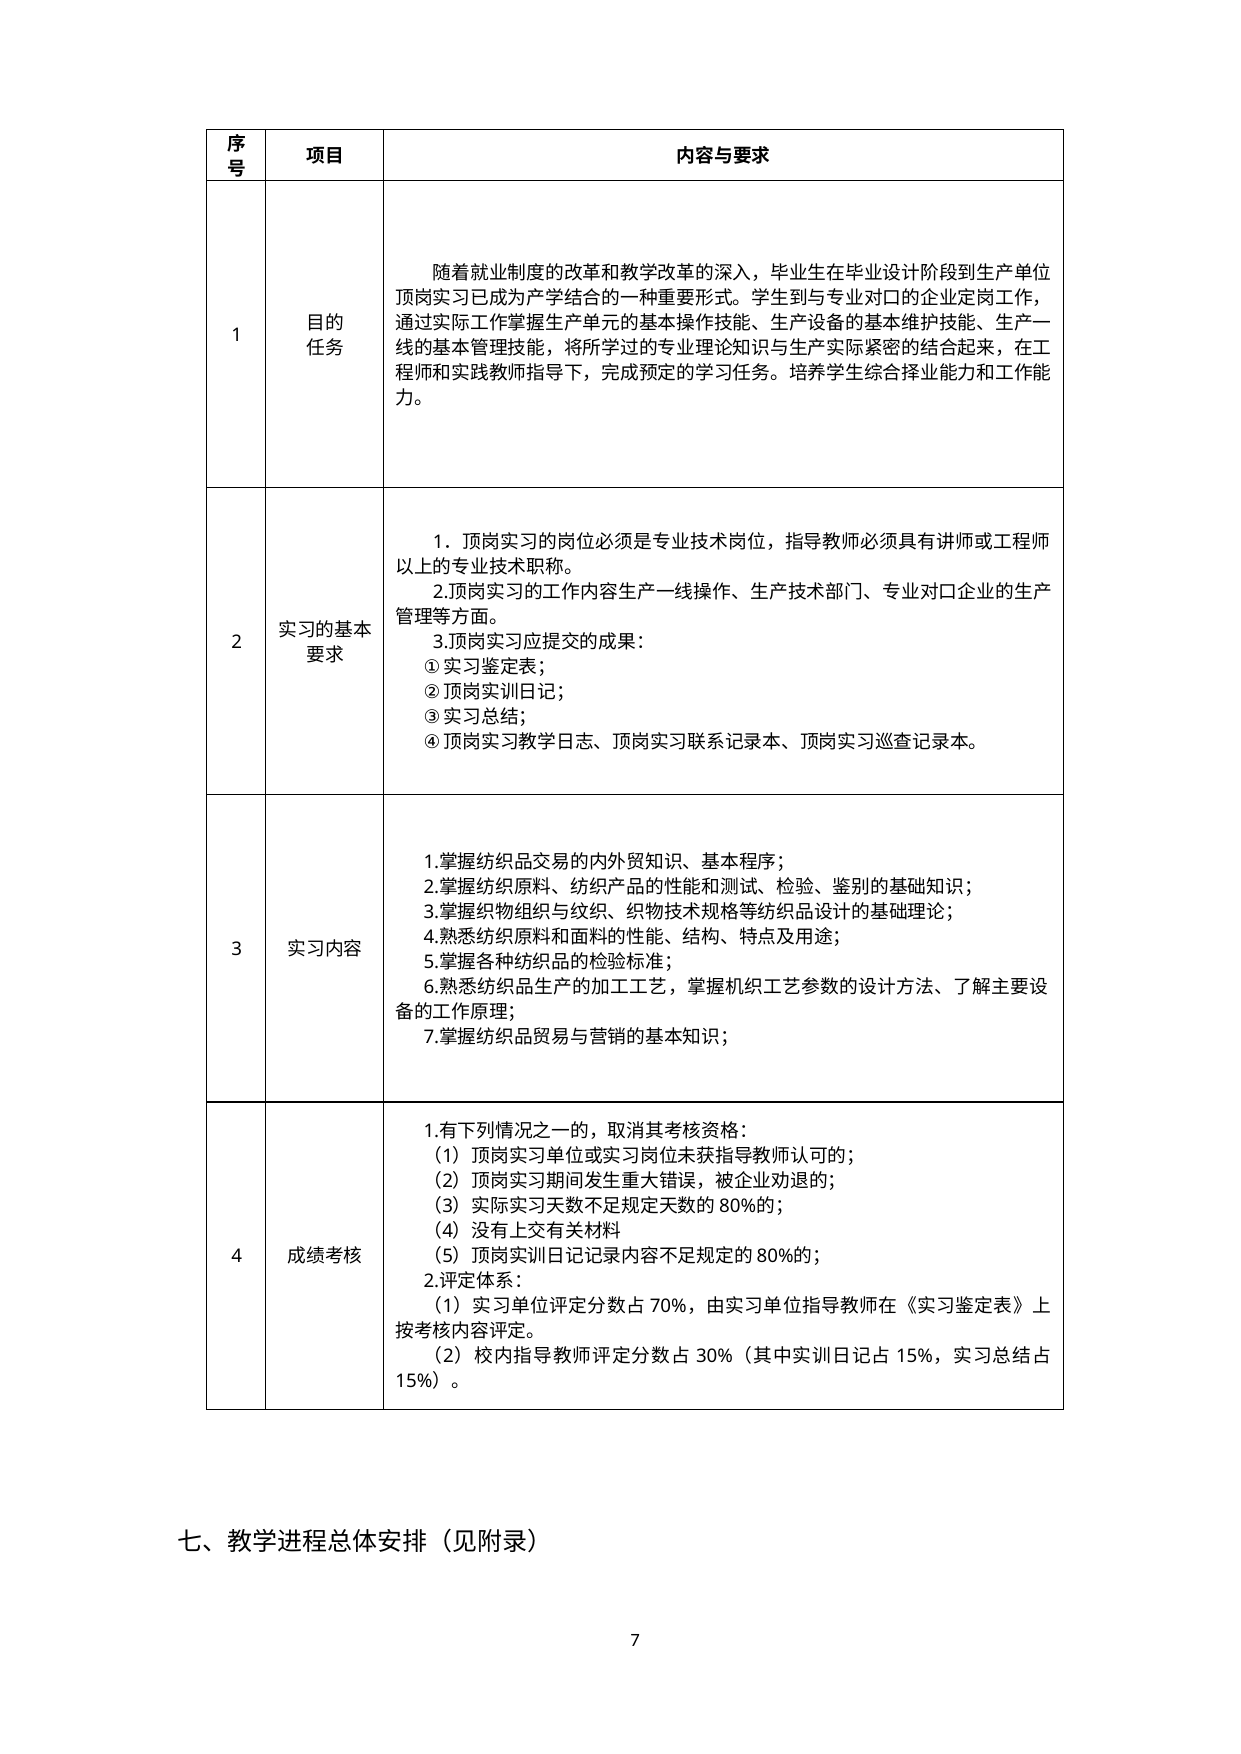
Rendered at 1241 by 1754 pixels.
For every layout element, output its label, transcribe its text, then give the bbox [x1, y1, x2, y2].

table_cell 1 [207, 181, 265, 487]
table_cell 随着就业制度的改革和教学改革的深入，毕业生在毕业设计阶段到生产单位顶岗实习已成为产学结合的一种重要形式。学生到与专业对口的企业定岗工作，通过实际工作掌握生产单元的基本操作技能、生产设备的基本维护技能、生产一线的基本管理技能，将所学过的专业理论知识与生产实际紧密的结合起来，在工程师和实践教师指导下，完成预定的学习任务。培养学生综合择业能力和工作能力。 [384, 181, 1063, 487]
table_header 项目 [266, 130, 383, 180]
table_cell 2 [207, 488, 265, 794]
table_cell 1.掌握纺织品交易的内外贸知识、基本程序； 2.掌握纺织原料、纺织产品的性能和测试、检验、鉴别的基础知识； 3.掌握织物组织与纹织、织物技术规格等纺织品设计的基础理论； 4.熟悉纺织原料和面料的性能、结构、特点及用途； 5.掌握各种纺织品的检验标准； 6.熟悉纺织品生产的加工工艺，掌握机织工艺参数的设计方法、了解主要设备的工作原理； 7.掌握纺织品贸易与营销的基本知识； [384, 795, 1063, 1101]
table_cell 1.有下列情况之一的，取消其考核资格： （1）顶岗实习单位或实习岗位未获指导教师认可的； （2）顶岗实习期间发生重大错误，被企业劝退的； （3）实际实习天数不足规定天数的80%的； （4）没有上交有关材料 （5）顶岗实训日记记录内容不足规定的80%的； 2.评定体系： （1）实习单位评定分数占70%，由实习单位指导教师在《实习鉴定表》上按考核内容评定。 （2）校内指导教师评定分数占30%（其中实训日记占15%，实习总结占15%）。 [384, 1103, 1063, 1408]
table_cell 3 [207, 795, 265, 1101]
table_cell 目的 任务 [266, 181, 383, 487]
table_header 内容与要求 [384, 130, 1063, 180]
text 七、教学进程总体安排（见附录） [177, 207, 1092, 1572]
table_cell 4 [207, 1103, 265, 1408]
table_header 序号 [207, 130, 265, 180]
table_cell 成绩考核 [266, 1103, 383, 1408]
table_cell 1．顶岗实习的岗位必须是专业技术岗位，指导教师必须具有讲师或工程师以上的专业技术职称。 2.顶岗实习的工作内容生产一线操作、生产技术部门、专业对口企业的生产管理等方面。 3.顶岗实习应提交的成果： ①实习鉴定表； ②顶岗实训日记； ③实习总结； ④顶岗实习教学日志、顶岗实习联系记录本、顶岗实习巡查记录本。 [384, 488, 1063, 794]
table_cell 实习的基本要求 [266, 488, 383, 794]
table_cell 实习内容 [266, 795, 383, 1101]
